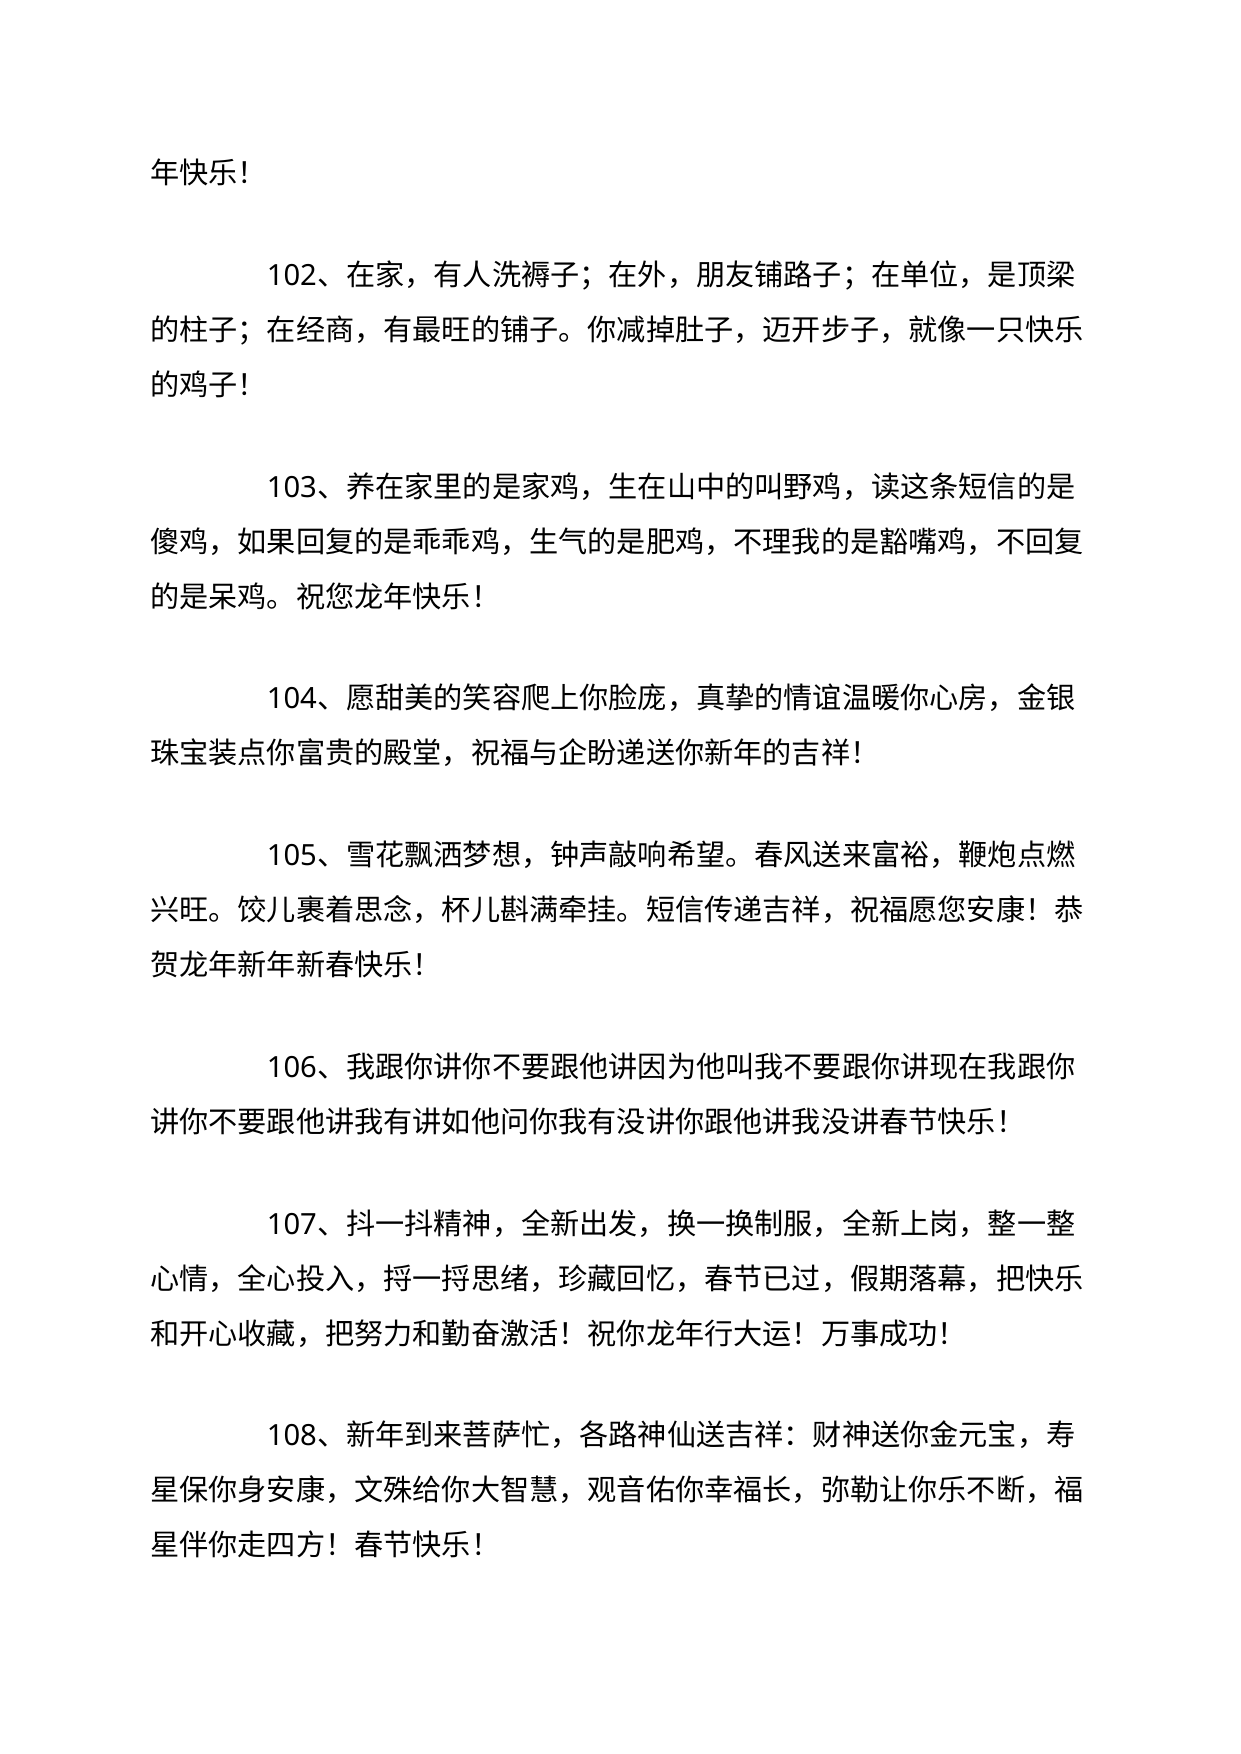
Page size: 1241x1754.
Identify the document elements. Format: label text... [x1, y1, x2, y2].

text 107、抖一抖精神，全新出发，换一换制服，全新上岗，整一整心情，全心投入，捋一捋思绪，珍藏回忆，春节已过，假期落幕，把快乐和开心收藏，把努力和勤奋激活！祝你龙年行大运！万事成功！ [150, 1200, 1090, 1352]
text 106、我跟你讲你不要跟他讲因为他叫我不要跟你讲现在我跟你讲你不要跟他讲我有讲如他问你我有没讲你跟他讲我没讲春节快乐！ [150, 1043, 1090, 1141]
text 104、愿甜美的笑容爬上你脸庞，真挚的情谊温暖你心房，金银珠宝装点你富贵的殿堂，祝福与企盼递送你新年的吉祥！ [150, 675, 1090, 772]
text 105、雪花飘洒梦想，钟声敲响希望。春风送来富裕，鞭炮点燃兴旺。饺儿裹着思念，杯儿斟满牵挂。短信传递吉祥，祝福愿您安康！恭贺龙年新年新春快乐！ [150, 832, 1090, 984]
text 108、新年到来菩萨忙，各路神仙送吉祥：财神送你金元宝，寿星保你身安康，文殊给你大智慧，观音佑你幸福长，弥勒让你乐不断，福星伴你走四方！春节快乐！ [150, 1412, 1090, 1564]
text 103、养在家里的是家鸡，生在山中的叫野鸡，读这条短信的是傻鸡，如果回复的是乖乖鸡，生气的是肥鸡，不理我的是豁嘴鸡，不回复的是呆鸡。祝您龙年快乐！ [150, 463, 1090, 616]
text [150, 150, 1090, 192]
text 102、在家，有人洗褥子；在外，朋友铺路子；在单位，是顶梁的柱子；在经商，有最旺的铺子。你减掉肚子，迈开步子，就像一只快乐的鸡子！ [150, 252, 1090, 404]
